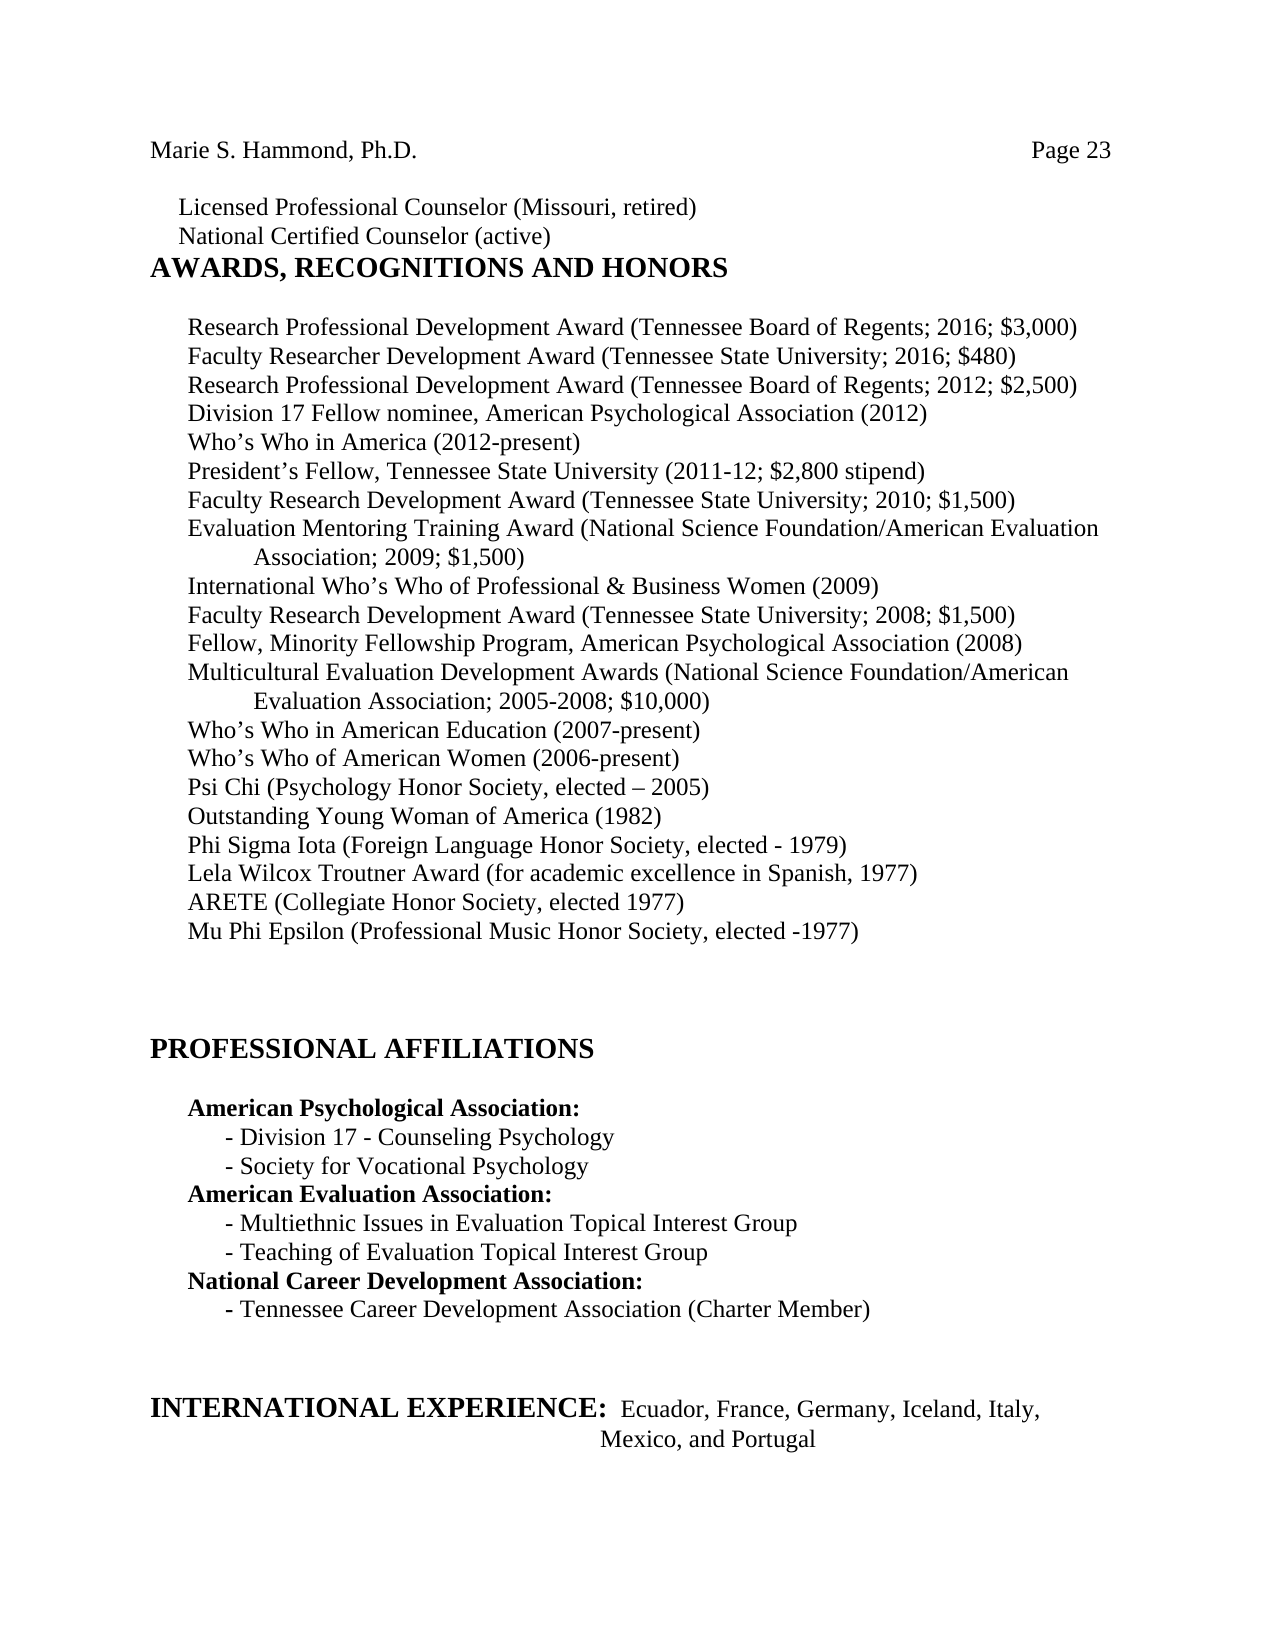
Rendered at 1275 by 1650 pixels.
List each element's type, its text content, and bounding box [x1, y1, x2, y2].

text Faculty Research Development Award (Tennessee State University; 2008; $1,500) [150, 600, 1125, 628]
text Who’s Who in American Education (2007-present) [150, 715, 1125, 743]
text INTERNATIONAL EXPERIENCE: Ecuador, France, Germany, Iceland, Italy, Mexico, and Portugal [150, 1390, 1125, 1453]
text Who’s Who in America (2012-present) [150, 427, 1125, 456]
text Research Professional Development Award (Tennessee Board of Regents; 2012; $2,500) [150, 370, 1125, 398]
text Phi Sigma Iota (Foreign Language Honor Society, elected - 1979) [150, 830, 1125, 858]
text Licensed Professional Counselor (Missouri, retired) [150, 192, 1125, 221]
text ARETE (Collegiate Honor Society, elected 1977) [150, 887, 1125, 916]
text Who’s Who of American Women (2006-present) [150, 743, 1125, 772]
text - Society for Vocational Psychology [150, 1151, 1125, 1179]
text Division 17 Fellow nominee, American Psychological Association (2012) [150, 398, 1125, 427]
text - Tennessee Career Development Association (Charter Member) [150, 1294, 1125, 1323]
text Multicultural Evaluation Development Awards (National Science Foundation/American Evaluation Association; 2005-2008; $10,000) [150, 657, 1125, 715]
text American Evaluation Association: [150, 1179, 1125, 1208]
text National Career Development Association: [150, 1266, 1125, 1294]
text Research Professional Development Award (Tennessee Board of Regents; 2016; $3,000) [150, 312, 1125, 341]
text AWARDS, RECOGNITIONS AND HONORS [150, 250, 1125, 283]
text International Who’s Who of Professional & Business Women (2009) [150, 571, 1125, 600]
text President’s Fellow, Tennessee State University (2011-12; $2,800 stipend) [150, 456, 1125, 485]
text Outstanding Young Woman of America (1982) [150, 801, 1125, 830]
text Mu Phi Epsilon (Professional Music Honor Society, elected -1977) [150, 916, 1125, 945]
text Psi Chi (Psychology Honor Society, elected – 2005) [150, 772, 1125, 801]
text National Certified Counselor (active) [150, 221, 1125, 250]
text Fellow, Minority Fellowship Program, American Psychological Association (2008) [150, 628, 1125, 657]
text Lela Wilcox Troutner Award (for academic excellence in Spanish, 1977) [150, 858, 1125, 887]
text - Teaching of Evaluation Topical Interest Group [150, 1237, 1125, 1266]
text PROFESSIONAL AFFILIATIONS [150, 1031, 1125, 1064]
text Evaluation Mentoring Training Award (National Science Foundation/American Evaluation Association; 2009; $1,500) [150, 513, 1125, 571]
text American Psychological Association: [150, 1093, 1125, 1122]
text Faculty Researcher Development Award (Tennessee State University; 2016; $480) [150, 341, 1125, 370]
text - Multiethnic Issues in Evaluation Topical Interest Group [150, 1208, 1125, 1237]
text Faculty Research Development Award (Tennessee State University; 2010; $1,500) [150, 485, 1125, 513]
text - Division 17 - Counseling Psychology [150, 1122, 1125, 1151]
